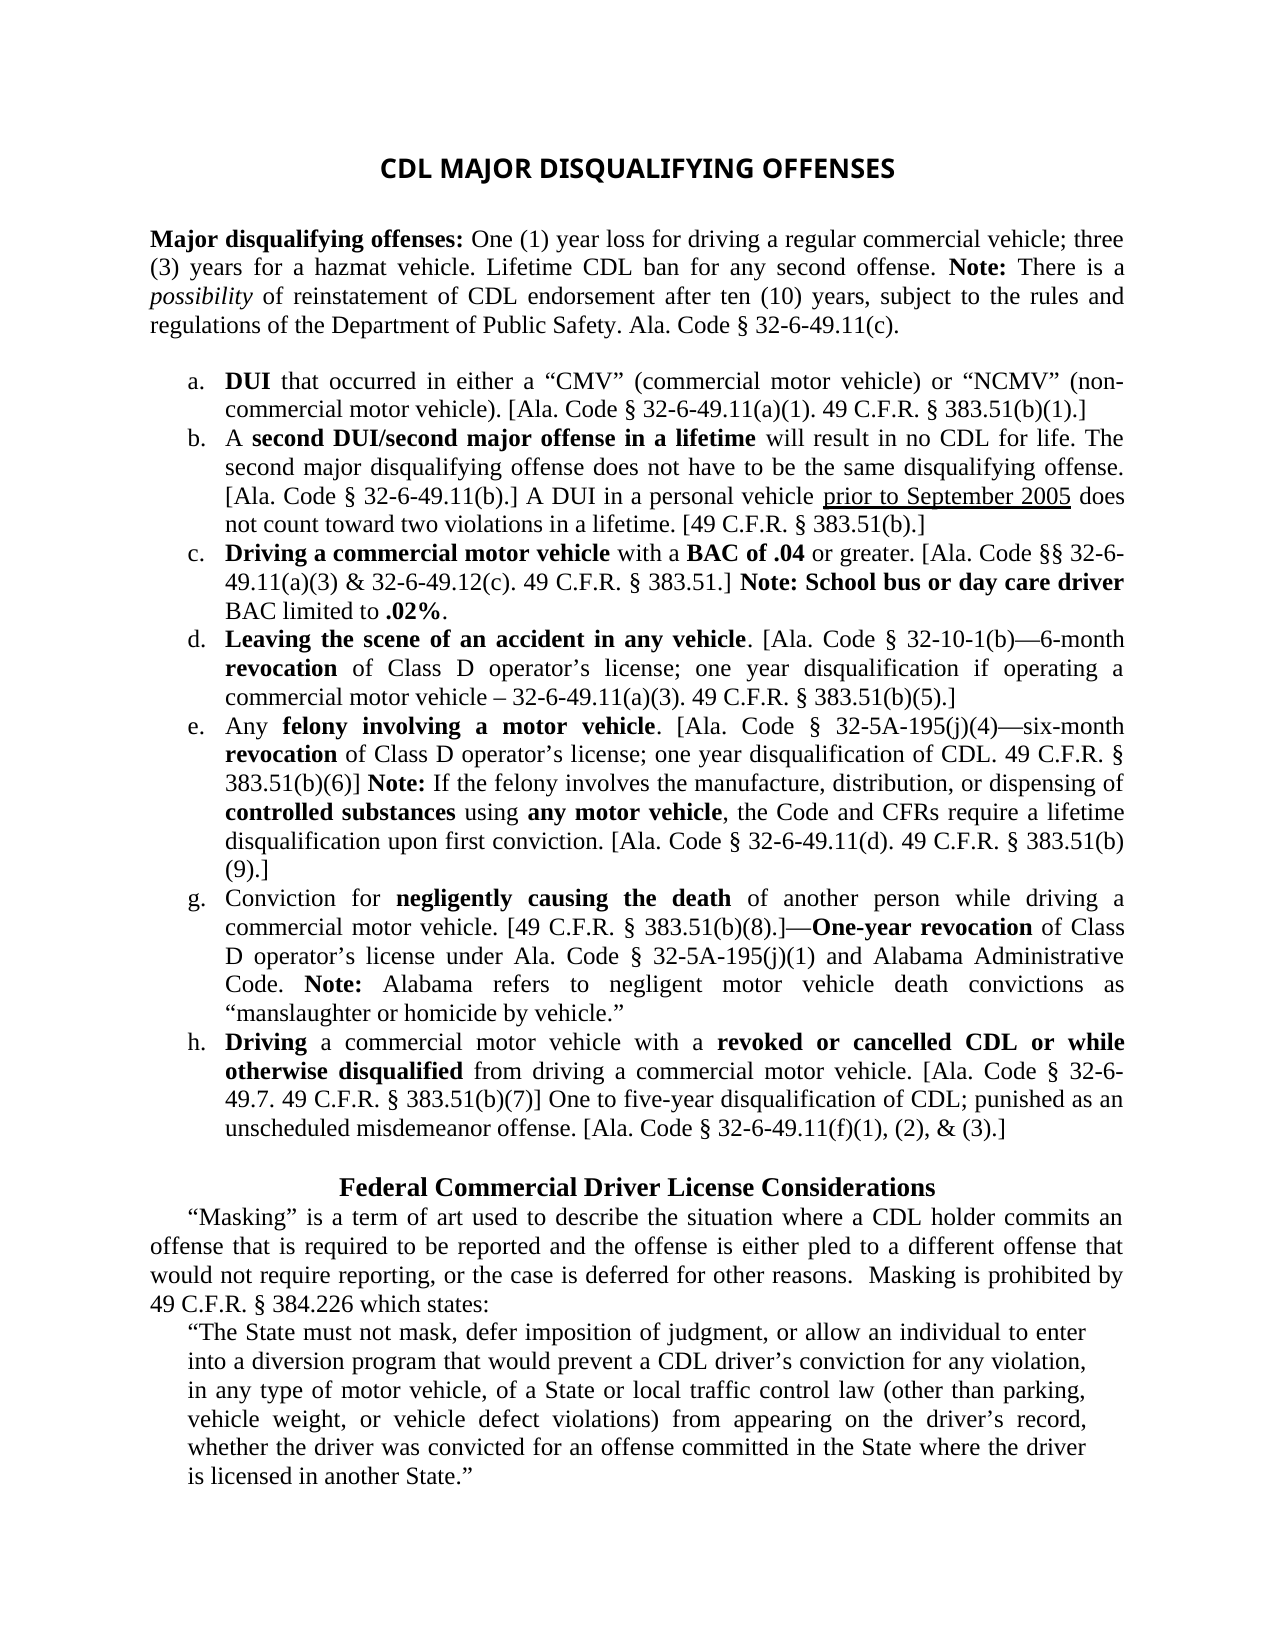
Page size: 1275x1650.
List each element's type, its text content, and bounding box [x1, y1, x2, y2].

list b. A second DUI/second major offense in a lifetime will result in no CDL for life. The second major disqualifying offense does not have to be the same disqualifying offense. [Ala. Code § 32-6-49.11(b).] A DUI in a personal vehicle prior to September 2005 does not count toward two violations in a lifetime. [49 C.F.R. § 383.51(b).] [187, 423, 1125, 538]
list a. DUI that occurred in either a “CMV” (commercial motor vehicle) or “NCMV” (non-commercial motor vehicle). [Ala. Code § 32-6-49.11(a)(1). 49 C.F.R. § 383.51(b)(1).] [187, 366, 1125, 423]
list g. Conviction for negligently causing the death of another person while driving a commercial motor vehicle. [49 C.F.R. § 383.51(b)(8).]—One-year revocation of Class D operator’s license under Ala. Code § 32-5A-195(j)(1) and Alabama Administrative Code. Note: Alabama refers to negligent motor vehicle death convictions as “manslaughter or homicide by vehicle.” [187, 883, 1125, 1027]
text Major disqualifying offenses: One (1) year loss for driving a regular commercial vehicle; three (3) years for a hazmat vehicle. Lifetime CDL ban for any second offense. Note: There is a possibility of reinstatement of CDL endorsement after ten (10) years, subject to the rules and regulations of the Department of Public Safety. Ala. Code § 32-6-49.11(c). [150, 224, 1125, 339]
list c. Driving a commercial motor vehicle with a BAC of .04 or greater. [Ala. Code §§ 32-6-49.11(a)(3) & 32-6-49.12(c). 49 C.F.R. § 383.51.] Note: School bus or day care driver BAC limited to .02%. [187, 538, 1125, 624]
list d. Leaving the scene of an accident in any vehicle. [Ala. Code § 32-10-1(b)—6-month revocation of Class D operator’s license; one year disqualification if operating a commercial motor vehicle – 32-6-49.11(a)(3). 49 C.F.R. § 383.51(b)(5).] [187, 624, 1125, 711]
text “Masking” is a term of art used to describe the situation where a CDL holder commits an offense that is required to be reported and the offense is either pled to a different offense that would not require reporting, or the case is deferred for other reasons. Masking is prohibited by 49 C.F.R. § 384.226 which states: [150, 1202, 1125, 1317]
text Federal Commercial Driver License Considerations [150, 1171, 1125, 1202]
text “The State must not mask, defer imposition of judgment, or allow an individual to enter into a diversion program that would prevent a CDL driver’s conviction for any violation, in any type of motor vehicle, of a State or local traffic control law (other than parking, vehicle weight, or vehicle defect violations) from appearing on the driver’s record, whether the driver was convicted for an offense committed in the State where the driver is licensed in another State.” [187, 1317, 1087, 1490]
list e. Any felony involving a motor vehicle. [Ala. Code § 32-5A-195(j)(4)—six-month revocation of Class D operator’s license; one year disqualification of CDL. 49 C.F.R. § 383.51(b)(6)] Note: If the felony involves the manufacture, distribution, or dispensing of controlled substances using any motor vehicle, the Code and CFRs require a lifetime disqualification upon first conviction. [Ala. Code § 32-6-49.11(d). 49 C.F.R. § 383.51(b)(9).] [187, 711, 1125, 883]
list h. Driving a commercial motor vehicle with a revoked or cancelled CDL or while otherwise disqualified from driving a commercial motor vehicle. [Ala. Code § 32-6-49.7. 49 C.F.R. § 383.51(b)(7)] One to five-year disqualification of CDL; punished as an unscheduled misdemeanor offense. [Ala. Code § 32-6-49.11(f)(1), (2), & (3).] [187, 1027, 1125, 1142]
text CDL MAJOR DISQUALIFYING OFFENSES [150, 150, 1125, 187]
